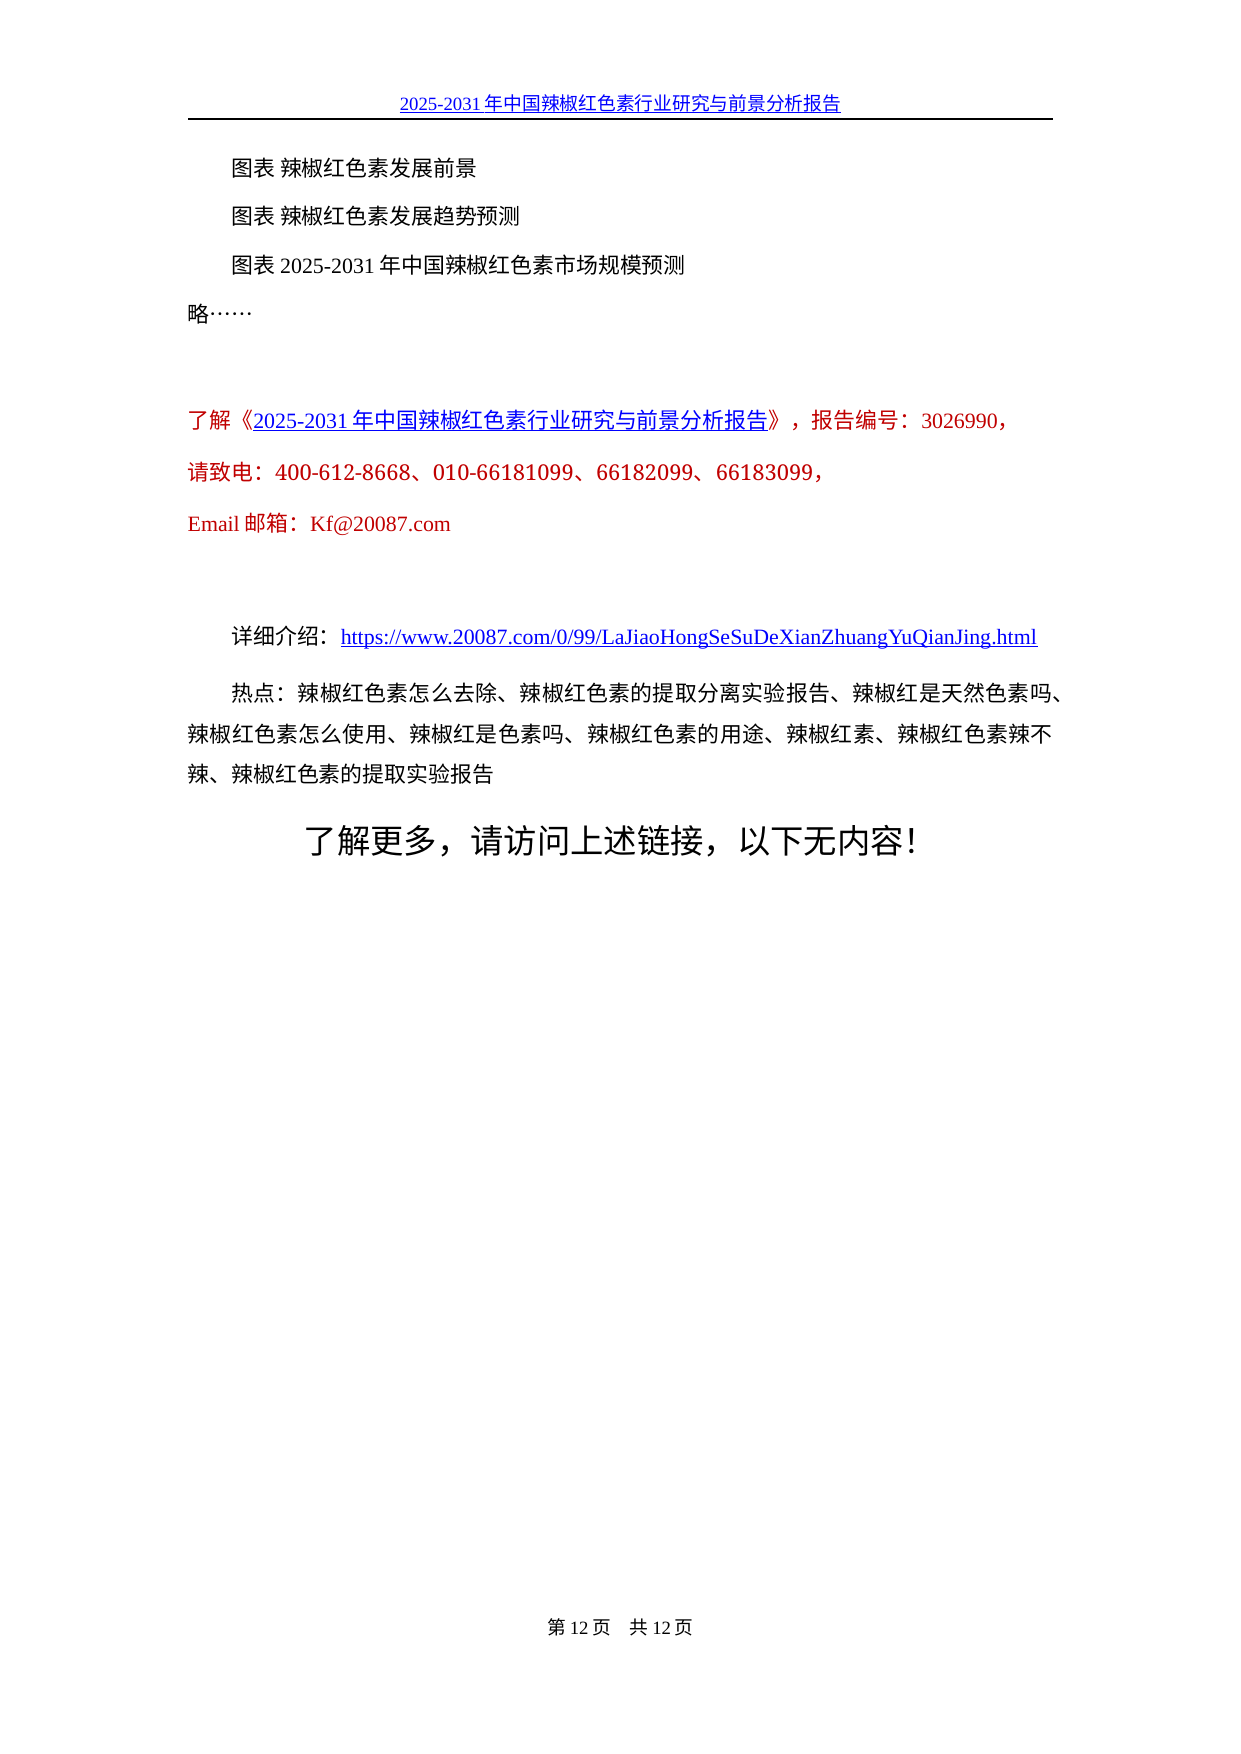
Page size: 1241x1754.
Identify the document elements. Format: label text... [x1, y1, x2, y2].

text 了解《2025-2031年中国辣椒红色素行业研究与前景分析报告》，报告编号：3026990， [187, 403, 1053, 435]
text 请致电：400-612-8668、010-66181099、66182099、66183099， [187, 454, 1053, 487]
title 了解更多，请访问上述链接，以下无内容！ [187, 807, 1053, 872]
text 热点：辣椒红色素怎么去除、辣椒红色素的提取分离实验报告、辣椒红是天然色素吗、辣椒红色素怎么使用、辣椒红是色素吗、辣椒红色素的用途、辣椒红素、辣椒红色素辣不辣、辣椒红色素的提取实验报告 [187, 676, 1053, 789]
text Email邮箱：Kf@20087.com [187, 506, 1053, 538]
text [187, 150, 1053, 329]
text 详细介绍：https://www.20087.com/0/99/LaJiaoHongSeSuDeXianZhuangYuQianJing.html [187, 619, 1053, 651]
